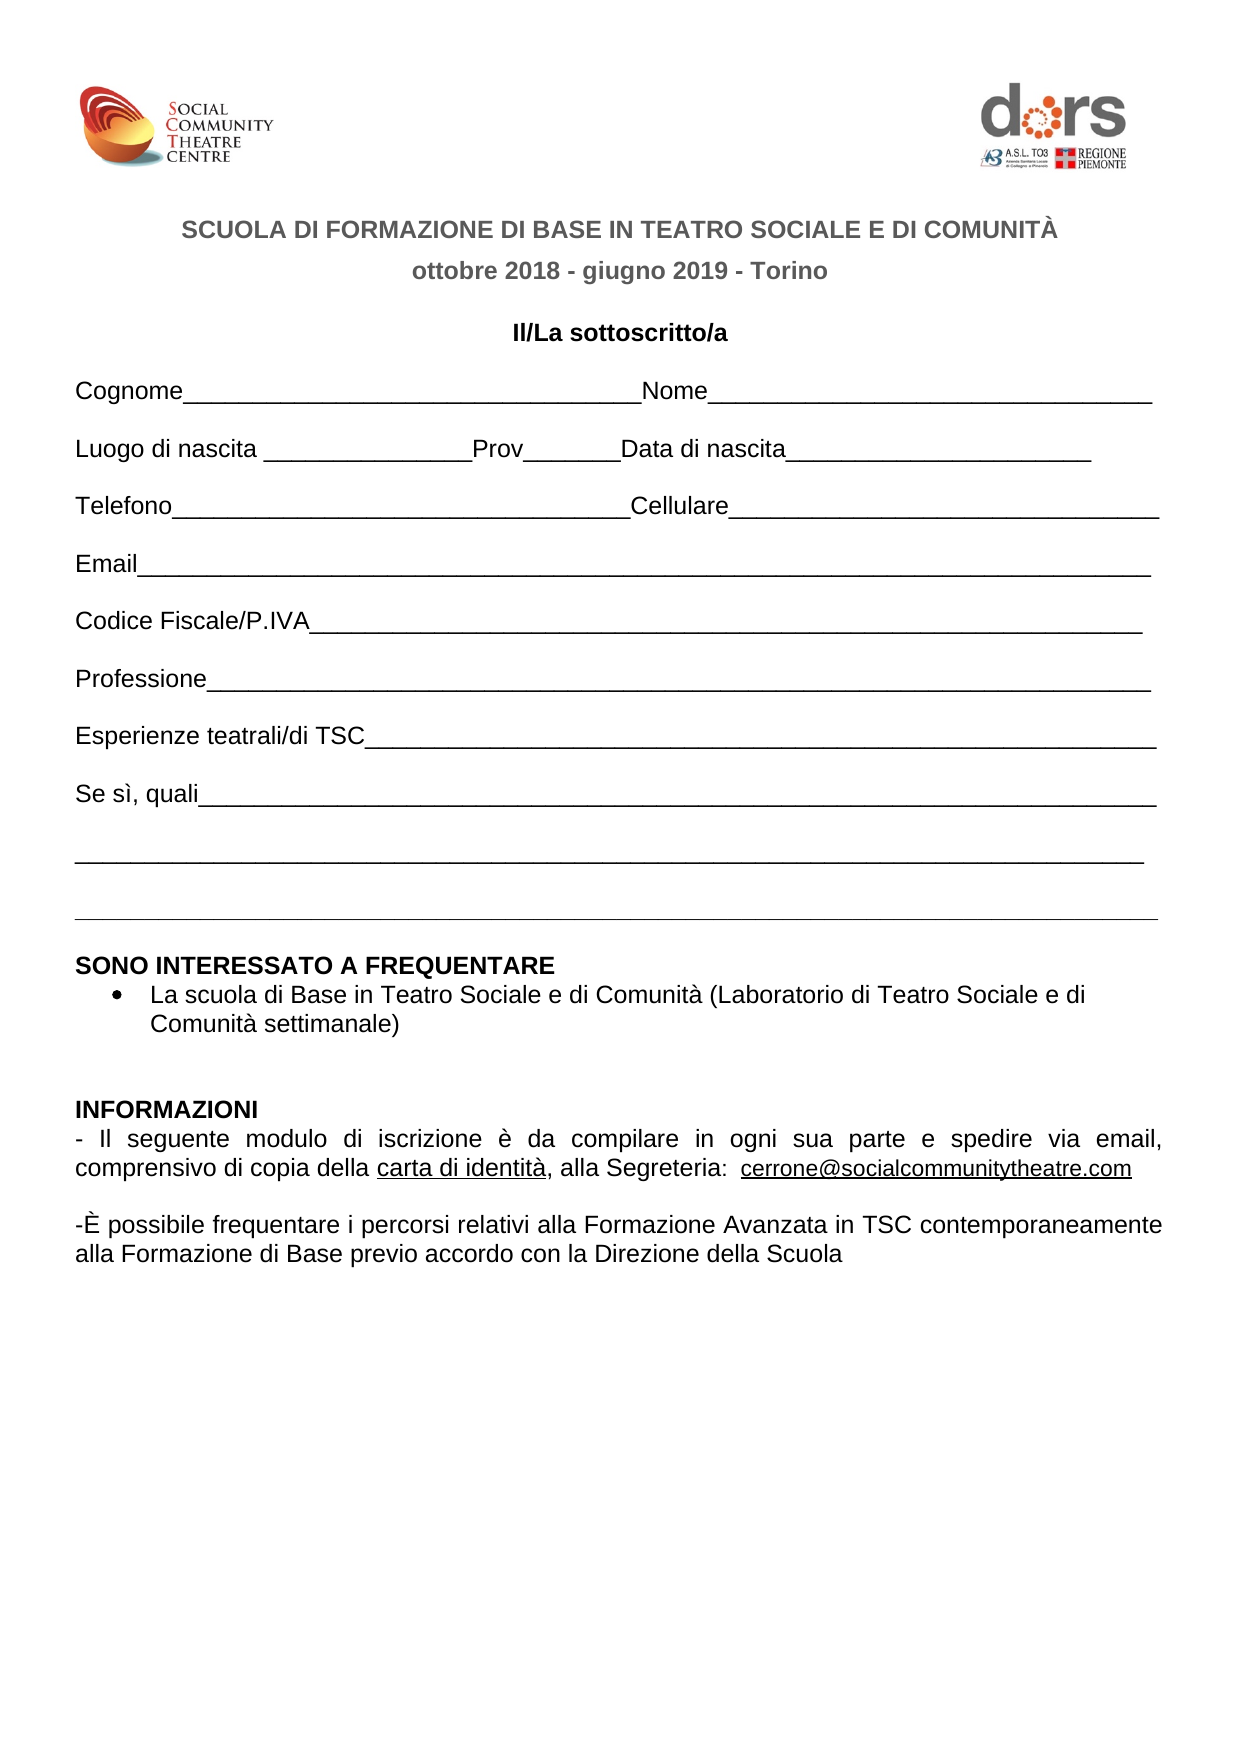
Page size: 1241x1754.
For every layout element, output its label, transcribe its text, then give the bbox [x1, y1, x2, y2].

text ______________________________________________________________________________ [75, 894, 1165, 922]
picture [979, 80, 1127, 173]
text Codice Fiscale/P.IVA____________________________________________________________ [75, 606, 1165, 635]
text INFORMAZIONI [75, 1095, 1165, 1124]
text Se sì, quali_____________________________________________________________________ [75, 779, 1165, 807]
text Luogo di nascita _______________Prov_______Data di nascita______________________ [75, 434, 1165, 462]
picture [75, 75, 275, 173]
text -È possibile frequentare i percorsi relativi alla Formazione Avanzata in TSC contemporaneamente alla Formazione di Base previo accordo con la Direzione della Scuola [75, 1210, 1165, 1268]
text Professione____________________________________________________________________ [75, 664, 1165, 692]
text - Il seguente modulo di iscrizione è da compilare in ogni sua parte e spedire via email, comprensivo di copia della carta di identità, alla Segreteria: cerrone@socialcommunitytheatre.com [75, 1124, 1165, 1181]
text SCUOLA DI FORMAZIONE DI BASE IN TEATRO SOCIALE E DI COMUNITÀ [75, 215, 1165, 243]
text Telefono_________________________________Cellulare_______________________________ [75, 491, 1165, 520]
text SONO INTERESSATO A FREQUENTARE [75, 951, 1165, 980]
text Esperienze teatrali/di TSC_________________________________________________________ [75, 721, 1165, 750]
text _____________________________________________________________________________ [75, 836, 1165, 865]
list La scuola di Base in Teatro Sociale e di Comunità (Laboratorio di Teatro Sociale e di Comunità settimanale) [112, 980, 1165, 1038]
text Il/La sottoscritto/a [75, 318, 1165, 347]
text ottobre 2018 - giugno 2019 - Torino [75, 256, 1165, 285]
text Cognome_________________________________Nome________________________________ [75, 376, 1165, 405]
text Email_________________________________________________________________________ [75, 549, 1165, 577]
